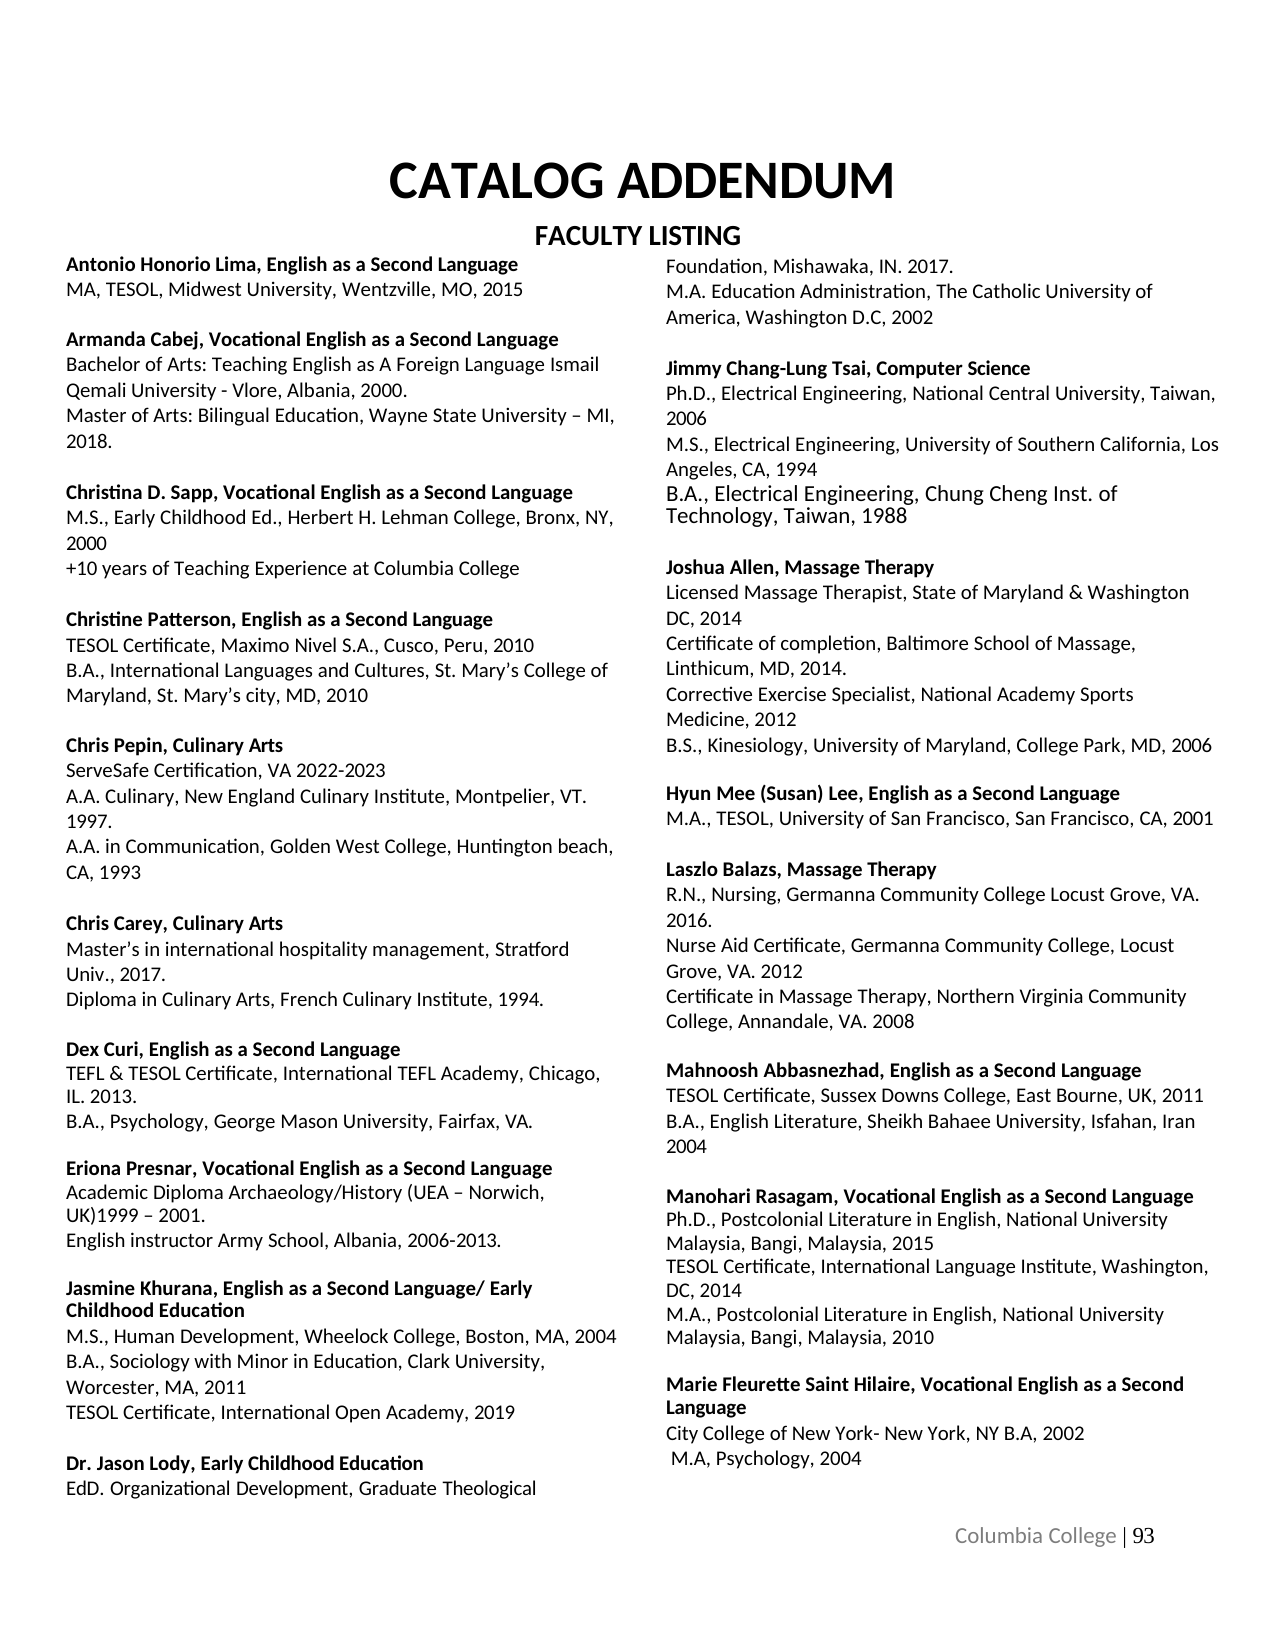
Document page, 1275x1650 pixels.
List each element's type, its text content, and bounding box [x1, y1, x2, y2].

text Licensed Massage Therapist, State of Maryland & Washington DC, 2014 [666, 579, 1212, 630]
text TESOL Certificate, International Language Institute, Washington, DC, 2014 [666, 1255, 1219, 1302]
subtitle B.A., Electrical Engineering, Chung Cheng Inst. of Technology, Taiwan, 1988 [666, 482, 1212, 530]
subtitle Hyun Mee (Susan) Lee, English as a Second Language [666, 780, 1252, 805]
text B.A., Psychology, George Mason University, Fairfax, VA. [66, 1109, 621, 1133]
text A.A. Culinary, New England Culinary Institute, Montpelier, VT. 1997. [66, 783, 621, 834]
text M.A. Education Administration, The Catholic University of America, Washington D.C, 2002 [666, 278, 1219, 329]
subtitle Jimmy Chang-Lung Tsai, Computer Science [666, 355, 1252, 380]
text ServeSafe Certification, VA 2022-2023 [66, 758, 621, 783]
text B.S., Kinesiology, University of Maryland, College Park, MD, 2006 [666, 732, 1252, 757]
text M.A., Postcolonial Literature in English, National University Malaysia, Bangi, Malaysia, 2010 [666, 1302, 1219, 1349]
text +10 years of Teaching Experience at Columbia College [66, 555, 621, 581]
text Christina D. Sapp, Vocational English as a Second Language M.S., Early Childhood Ed., Herbert H. Lehman College, Bronx, NY, 2000 [66, 479, 614, 555]
text TEFL & TESOL Certificate, International TEFL Academy, Chicago, IL. 2013. [66, 1062, 614, 1109]
subtitle Chris Carey, Culinary Arts [66, 910, 621, 936]
text City College of New York- New York, NY B.A, 2002 M.A, Psychology, 2004 [666, 1420, 1118, 1471]
text Foundation, Mishawaka, IN. 2017. [666, 253, 1252, 278]
text Univ., 2017. [66, 961, 621, 987]
subtitle Laszlo Balazs, Massage Therapy [666, 856, 1252, 881]
text EdD. Organizational Development, Graduate Theological [66, 1475, 621, 1501]
subtitle Antonio Honorio Lima, English as a Second Language [66, 253, 621, 277]
text B.A., International Languages and Cultures, St. Mary’s College of Maryland, St. Mary’s city, MD, 2010 [66, 657, 621, 708]
subtitle Jasmine Khurana, English as a Second Language/ Early Childhood Education [66, 1276, 621, 1323]
text TESOL Certificate, International Open Academy, 2019 [66, 1399, 621, 1425]
text Certificate of completion, Baltimore School of Massage, Linthicum, MD, 2014. [666, 630, 1211, 681]
subtitle Chris Pepin, Culinary Arts [66, 733, 621, 758]
text Nurse Aid Certificate, Germanna Community College, Locust Grove, VA. 2012 [666, 932, 1219, 983]
text R.N., Nursing, Germanna Community College Locust Grove, VA. 2016. [666, 882, 1212, 932]
text Eriona Presnar, Vocational English as a Second Language Academic Diploma Archaeology/History (UEA – Norwich, UK)1999 – 2001. [66, 1157, 614, 1228]
subtitle Dr. Jason Lody, Early Childhood Education [66, 1450, 621, 1475]
text A.A. in Communication, Golden West College, Huntington beach, CA, 1993 [66, 834, 621, 884]
text M.S., Electrical Engineering, University of Southern California, Los Angeles, CA, 1994 [666, 431, 1252, 482]
text Master’s in international hospitality management, Stratford [66, 936, 621, 961]
text Corrective Exercise Specialist, National Academy Sports Medicine, 2012 [666, 681, 1211, 732]
subtitle Dex Curi, English as a Second Language [66, 1037, 621, 1062]
text Diploma in Culinary Arts, French Culinary Institute, 1994. [66, 987, 621, 1012]
text English instructor Army School, Albania, 2006-2013. [66, 1228, 621, 1252]
subtitle Marie Fleurette Saint Hilaire, Vocational English as a Second Language [666, 1373, 1252, 1420]
text Master of Arts: Bilingual Education, Wayne State University – MI, 2018. [66, 403, 621, 453]
text TESOL Certificate, Sussex Downs College, East Bourne, UK, 2011 B.A., English Literature, Sheikh Bahaee University, Isfahan, Iran 2004 [666, 1083, 1219, 1159]
text Ph.D., Electrical Engineering, National Central University, Taiwan, 2006 [666, 380, 1219, 431]
text TESOL Certificate, Maximo Nivel S.A., Cusco, Peru, 2010 [66, 632, 621, 657]
subtitle Christine Patterson, English as a Second Language [66, 606, 621, 632]
subtitle Mahnoosh Abbasnezhad, English as a Second Language [666, 1057, 1252, 1083]
text Manohari Rasagam, Vocational English as a Second Language Ph.D., Postcolonial Literature in English, National University Malaysia, Bangi, Malaysia, 2015 [666, 1184, 1219, 1255]
text MA, TESOL, Midwest University, Wentzville, MO, 2015 [66, 277, 621, 301]
subtitle FACULTY LISTING [82, 217, 1194, 253]
text M.A., TESOL, University of San Francisco, San Francisco, CA, 2001 [666, 805, 1252, 831]
text Armanda Cabej, Vocational English as a Second Language Bachelor of Arts: Teaching English as A Foreign Language Ismail Qemali University - Vlore, Albania, 2000. [66, 326, 621, 402]
text Certificate in Massage Therapy, Northern Virginia Community College, Annandale, VA. 2008 [666, 983, 1219, 1034]
subtitle Joshua Allen, Massage Therapy [666, 554, 1252, 579]
subtitle CATALOG ADDENDUM [91, 148, 1194, 211]
text M.S., Human Development, Wheelock College, Boston, MA, 2004 B.A., Sociology with Minor in Education, Clark University, Worcester, MA, 2011 [66, 1323, 621, 1399]
